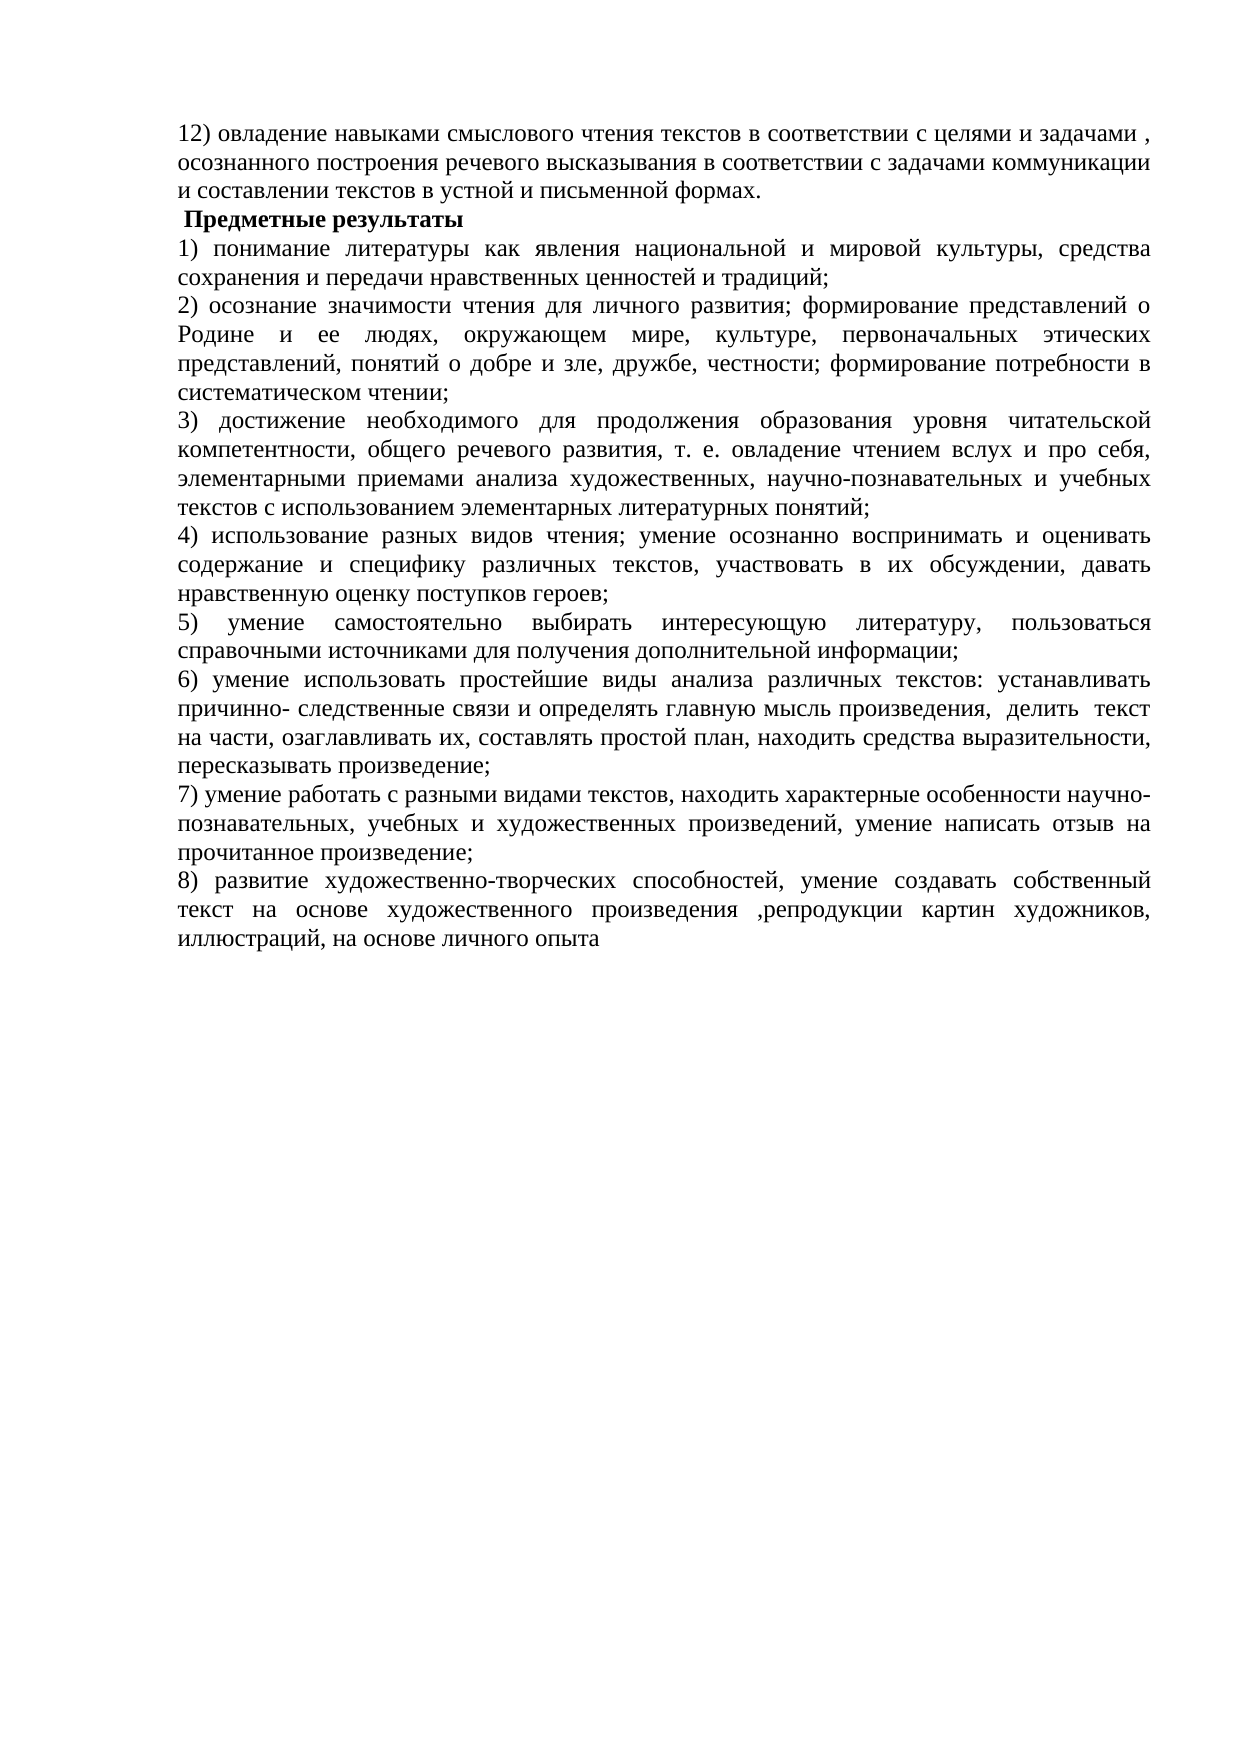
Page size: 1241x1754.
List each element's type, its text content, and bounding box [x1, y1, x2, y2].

text 12) овладение навыками смыслового чтения текстов в соответствии с целями и задачами , осознанного построения речевого высказывания в соответствии с задачами коммуникации и составлении текстов в устной и письменной формах. [177, 118, 1152, 204]
text 8) развитие художественно-творческих способностей, умение создавать собственный текст на основе художественного произведения ,репродукции картин художников, иллюстраций, на основе личного опыта [177, 866, 1152, 952]
text 2) осознание значимости чтения для личного развития; формирование представлений о Родине и ее людях, окружающем мире, культуре, первоначальных этических представлений, понятий о добре и зле, дружбе, честности; формирование потребности в систематическом чтении; [177, 291, 1152, 406]
text 6) умение использовать простейшие виды анализа различных текстов: устанавливать причинно- следственные связи и определять главную мысль произведения, делить текст на части, озаглавливать их, составлять простой план, находить средства выразительности, пересказывать произведение; [177, 664, 1152, 779]
text Предметные результаты [177, 204, 1152, 233]
text 3) достижение необходимого для продолжения образования уровня читательской компетентности, общего речевого развития, т. е. овладение чтением вслух и про себя, элементарными приемами анализа художественных, научно-познавательных и учебных текстов с использованием элементарных литературных понятий; [177, 406, 1152, 521]
text 1) понимание литературы как явления национальной и мировой культуры, средства сохранения и передачи нравственных ценностей и традиций; [177, 233, 1152, 291]
text 5) умение самостоятельно выбирать интересующую литературу, пользоваться справочными источниками для получения дополнительной информации; [177, 607, 1152, 664]
text 4) использование разных видов чтения; умение осознанно воспринимать и оценивать содержание и специфику различных текстов, участвовать в их обсуждении, давать нравственную оценку поступков героев; [177, 521, 1152, 607]
text 7) умение работать с разными видами текстов, находить характерные особенности научно-познавательных, учебных и художественных произведений, умение написать отзыв на прочитанное произведение; [177, 779, 1152, 866]
